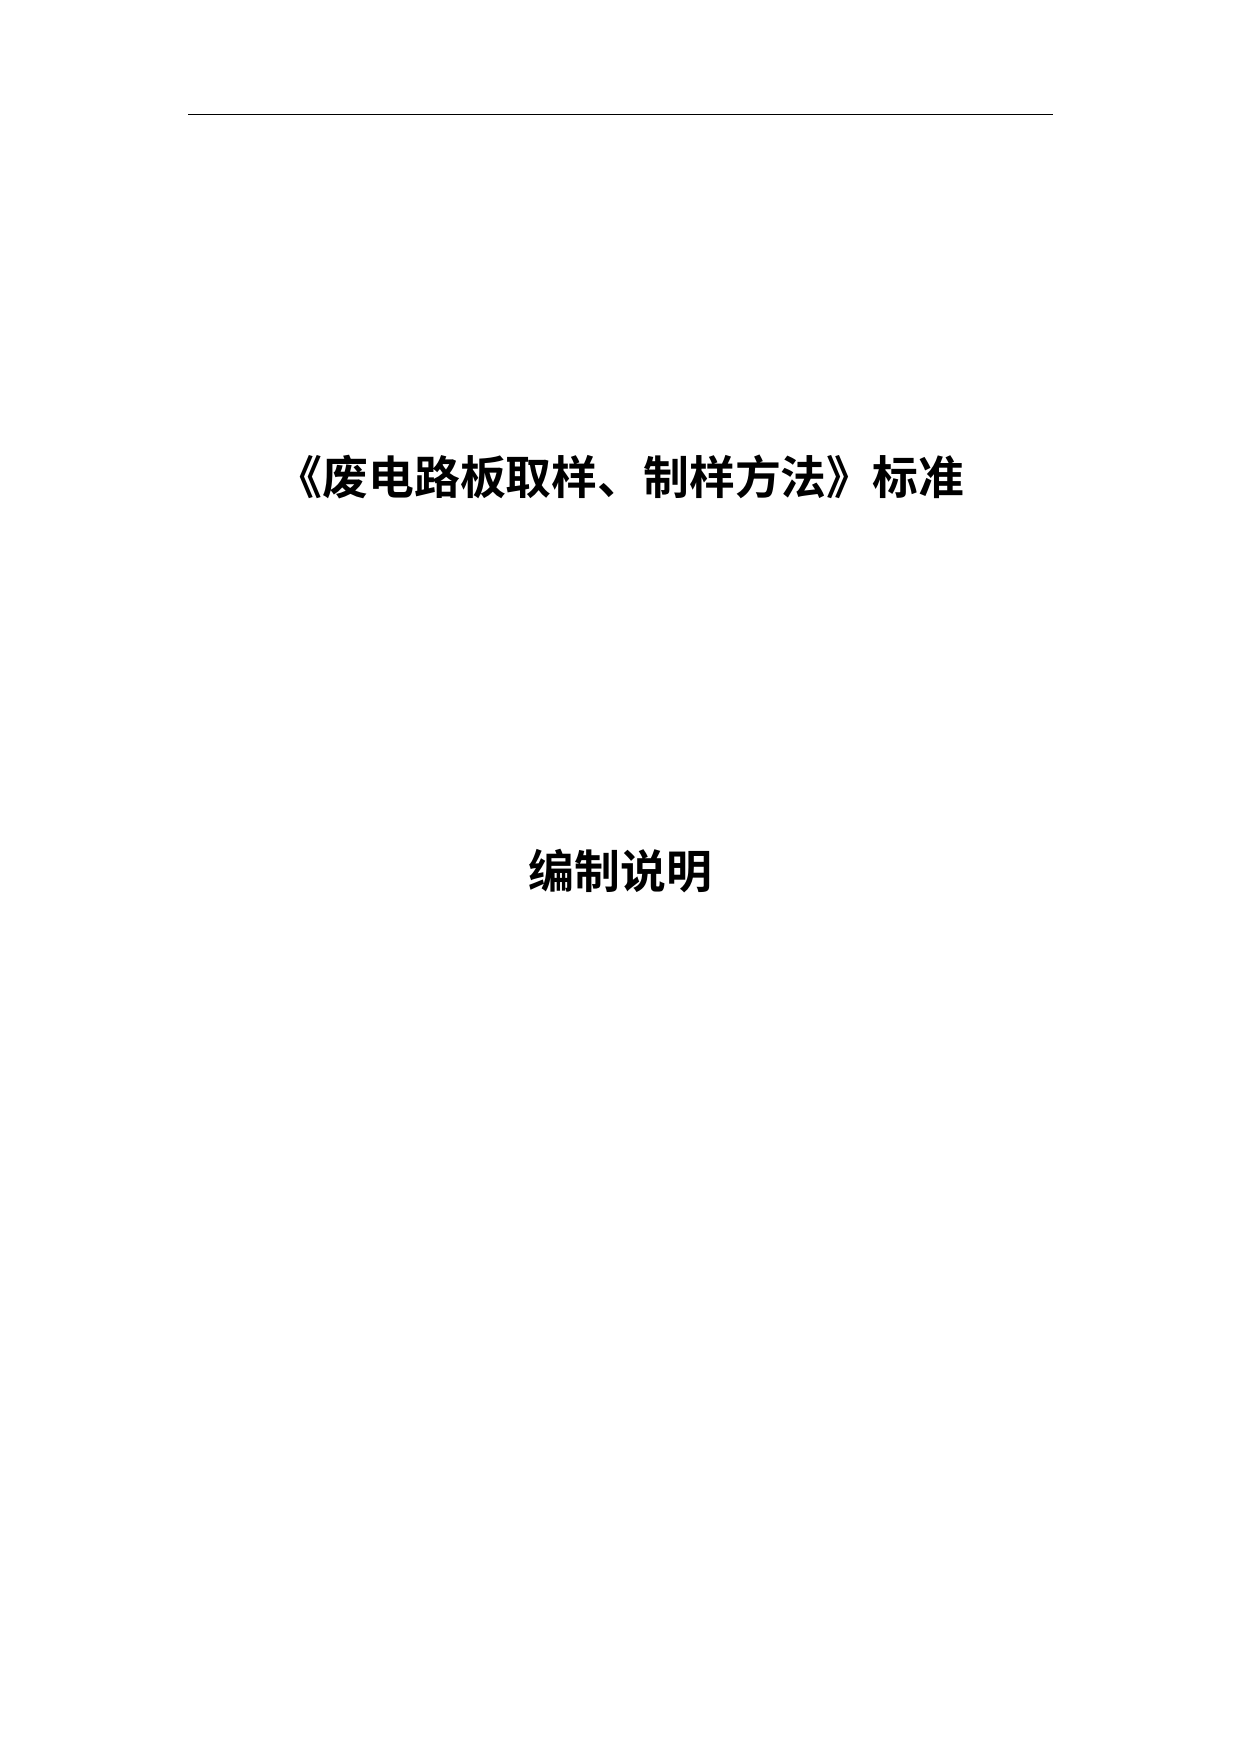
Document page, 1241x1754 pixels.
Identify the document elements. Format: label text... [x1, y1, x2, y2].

text 《废电路板取样、制样方法》标准 [187, 426, 1053, 523]
text 编制说明 [187, 820, 1053, 918]
